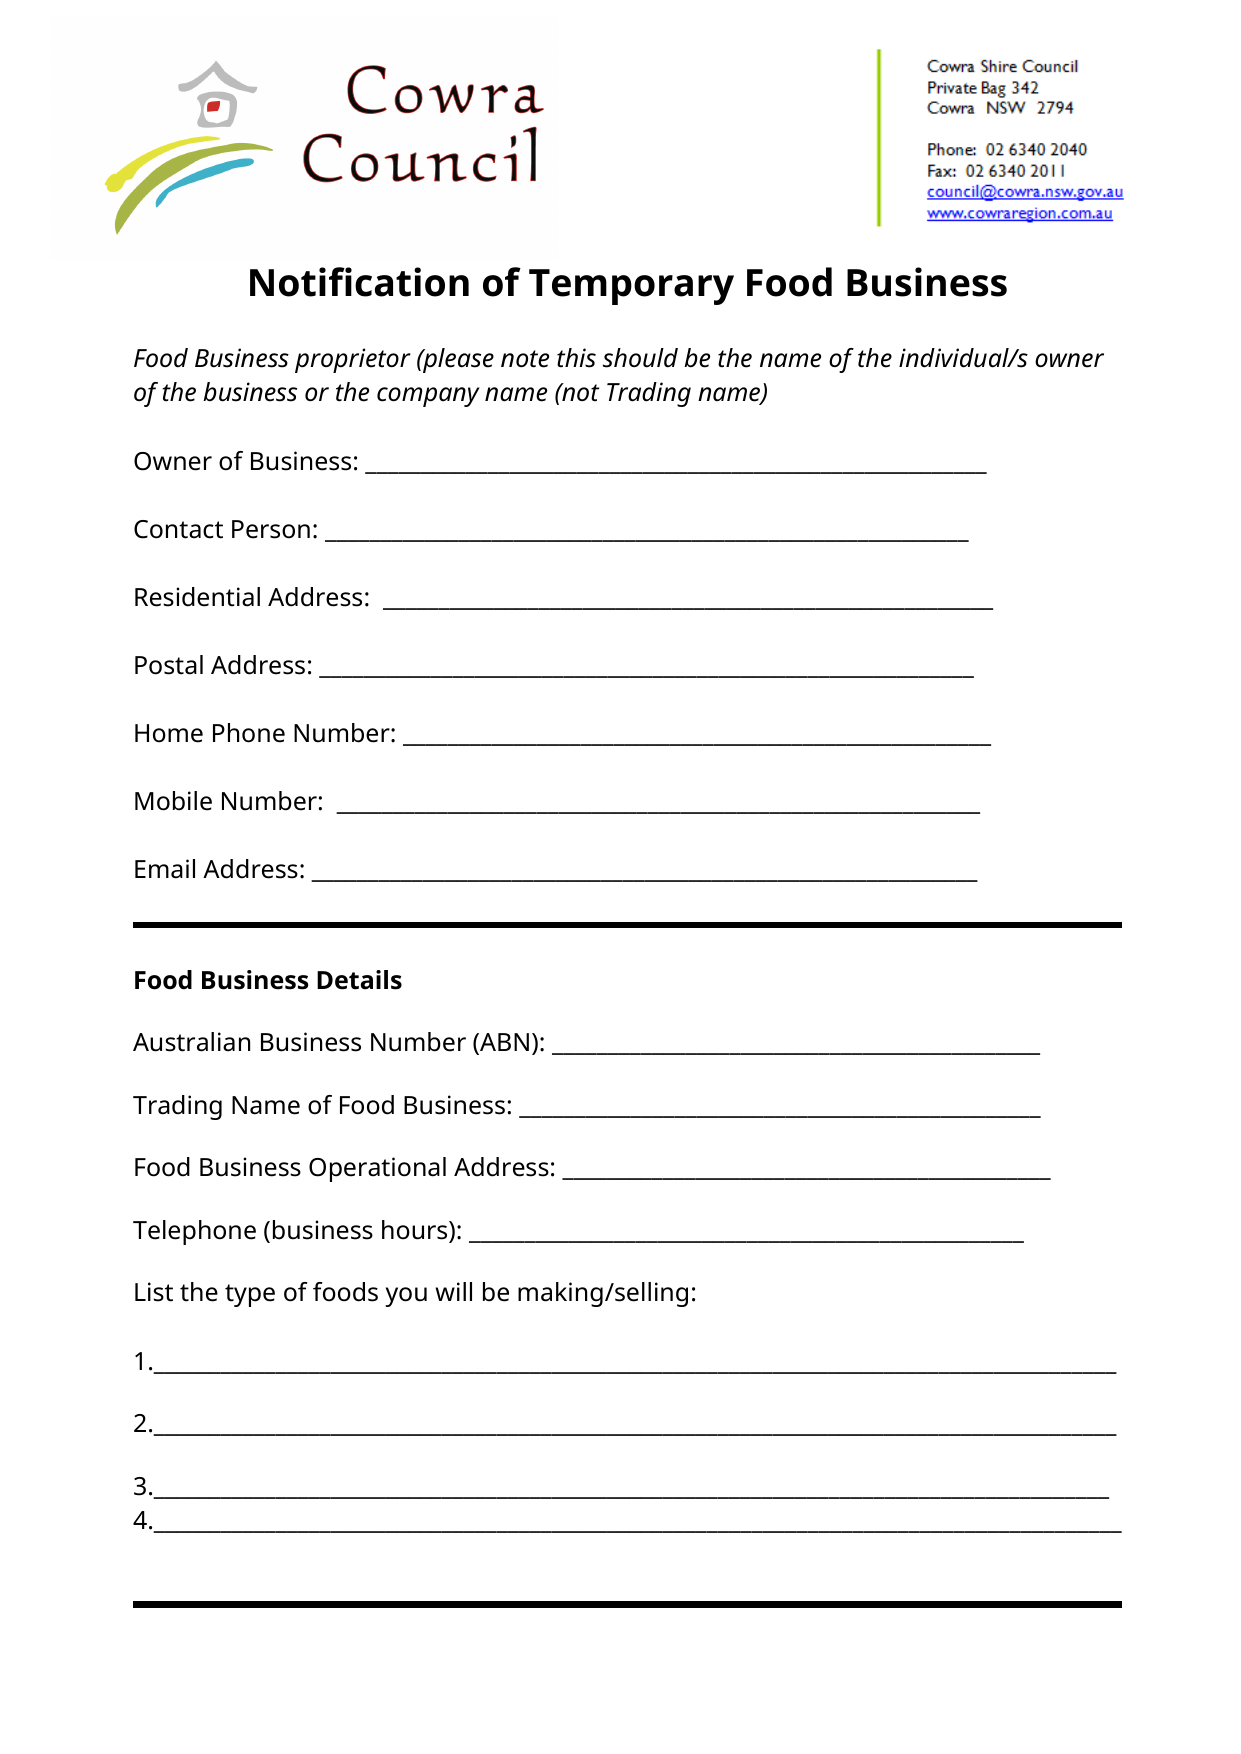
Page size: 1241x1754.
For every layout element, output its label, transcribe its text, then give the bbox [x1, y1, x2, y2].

text Residential Address: _______________________________________________________ [133, 579, 1122, 613]
picture [50, 15, 558, 260]
picture [859, 40, 1136, 236]
text List the type of foods you will be making/selling: [133, 1275, 1122, 1309]
text Mobile Number: __________________________________________________________ [133, 784, 1122, 818]
text Food Business Operational Address: ____________________________________________ [133, 1150, 1122, 1184]
text Trading Name of Food Business: _______________________________________________ [133, 1087, 1122, 1122]
text Notification of Temporary Food Business [133, 256, 1122, 307]
text Contact Person: __________________________________________________________ [133, 511, 1122, 545]
text Home Phone Number: _____________________________________________________ [133, 716, 1122, 750]
text Australian Business Number (ABN): ____________________________________________ [133, 1025, 1122, 1059]
text Email Address: ____________________________________________________________ [133, 852, 1122, 886]
text Telephone (business hours): __________________________________________________ [133, 1212, 1122, 1247]
text Food Business Details [133, 962, 1122, 997]
text Postal Address: ___________________________________________________________ [133, 648, 1122, 682]
text Owner of Business: ________________________________________________________ [133, 443, 1122, 477]
text Food Business proprietor (please note this should be the name of the individual/s owner of the business or the company name (not Trading name) [133, 341, 1122, 409]
